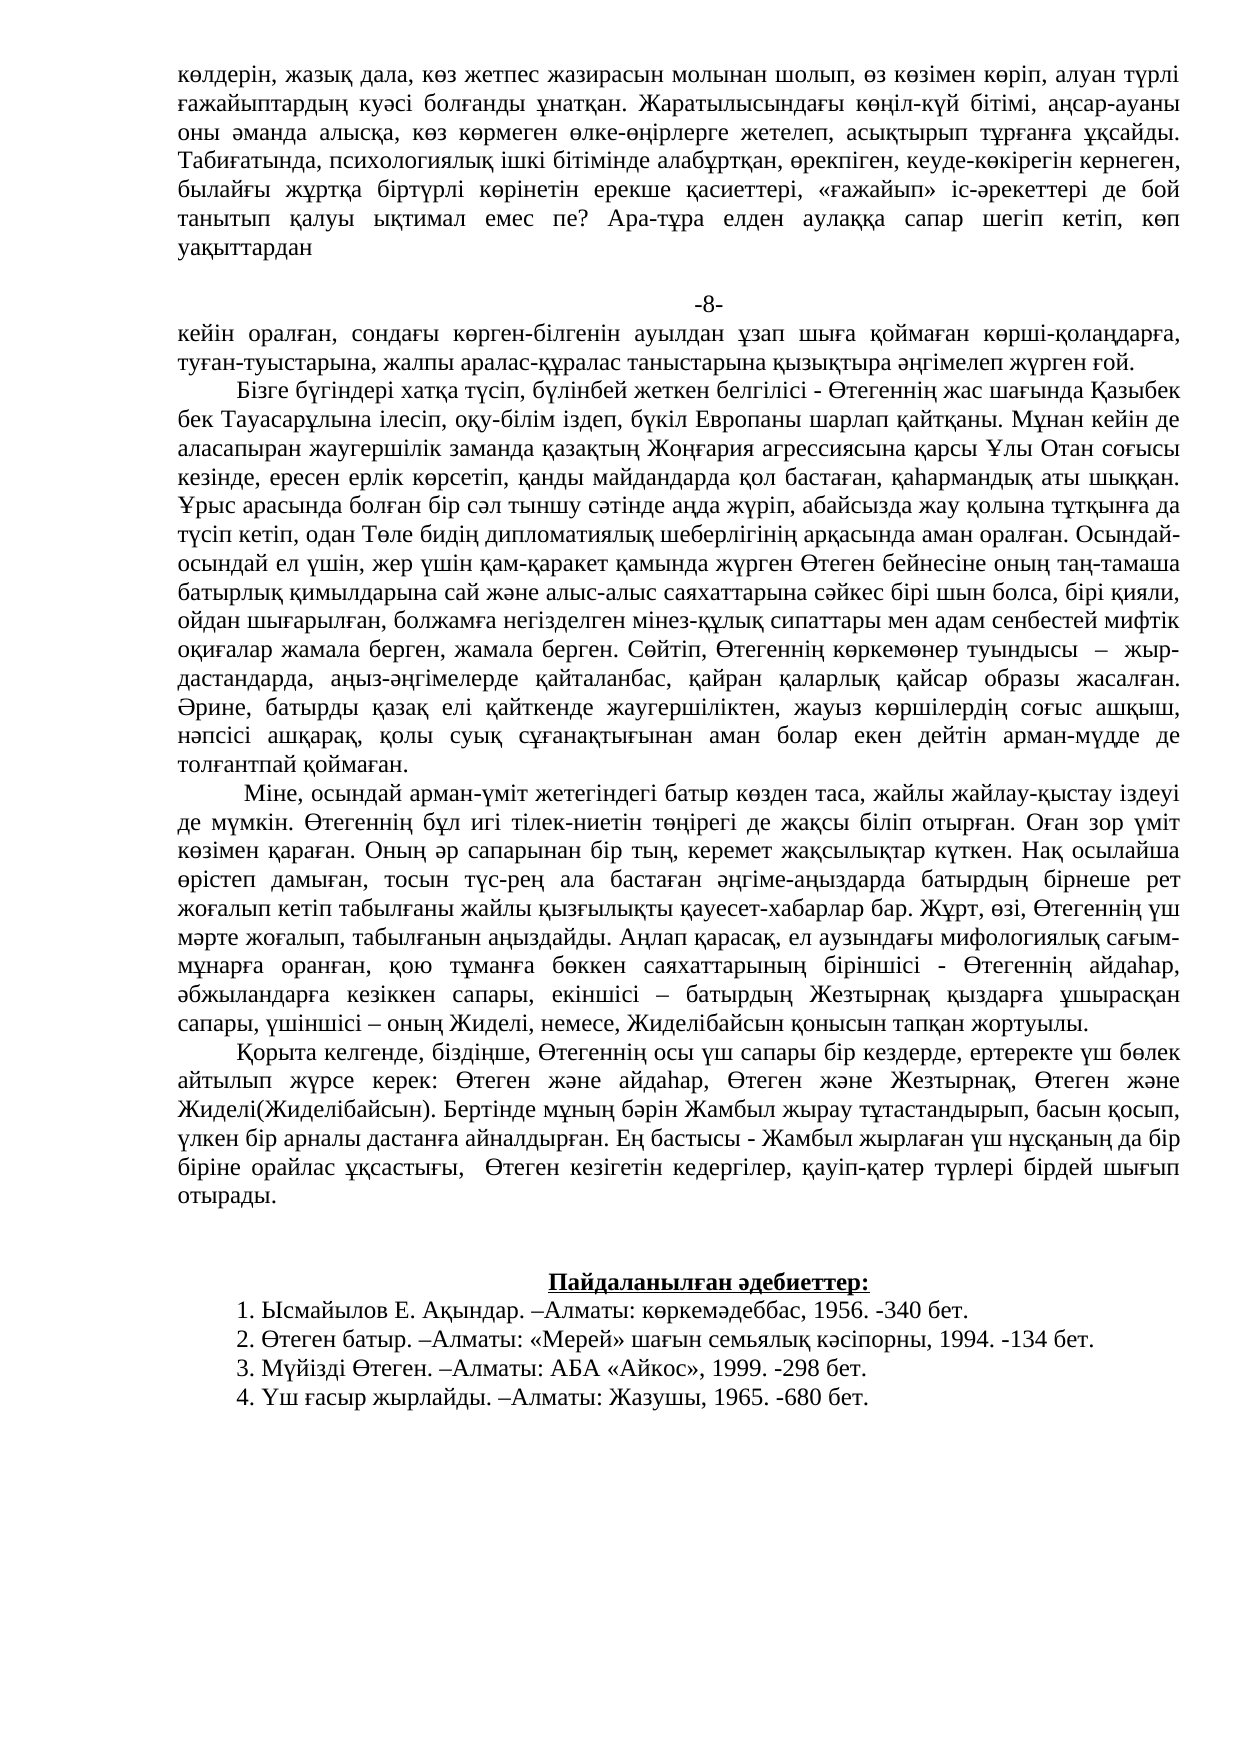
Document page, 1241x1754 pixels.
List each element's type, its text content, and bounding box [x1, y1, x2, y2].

text Пайдаланылған әдебиеттер: [177, 1267, 1181, 1295]
text 3. Мүйізді Өтеген. –Алматы: АБА «Айкос», 1999. -298 бет. [177, 1353, 1181, 1382]
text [177, 59, 1181, 260]
text 4. Үш ғасыр жырлайды. –Алматы: Жазушы, 1965. -680 бет. [177, 1382, 1181, 1410]
text Қорыта келгенде, біздіңше, Өтегеннің осы үш сапары бір кездерде, ертеректе үш бөлек айтылып жүрсе керек: Өтеген және айдаһар, Өтеген және Жезтырнақ, Өтеген және Жиделі(Жиделібайсын). Бертінде мұның бәрін Жамбыл жырау тұтастандырып, басын қосып, үлкен бір арналы дастанға айналдырған. Ең бастысы - Жамбыл жырлаған үш нұсқаның да бір біріне орайлас ұқсастығы, Өтеген кезігетін кедергілер, қауіп-қатер түрлері бірдей шығып отырады. [177, 1037, 1181, 1209]
text кейін оралған, сондағы көрген-білгенін ауылдан ұзап шыға қоймаған көрші-қолаңдарға, туған-туыстарына, жалпы аралас-құралас таныстарына қызықтыра әңгімелеп жүрген ғой. [177, 318, 1181, 375]
text Бізге бүгіндері хатқа түсіп, бүлінбей жеткен белгілісі - Өтегеннің жас шағында Қазыбек бек Тауасарұлына ілесіп, оқу-білім іздеп, бүкіл Европаны шарлап қайтқаны. Мұнан кейін де аласапыран жаугершілік заманда қазақтың Жоңғария агрессиясына қарсы Ұлы Отан соғысы кезінде, ересен ерлік көрсетіп, қанды майдандарда қол бастаған, қаһармандық аты шыққан. Ұрыс арасында болған бір сәл тыншу сәтінде аңда жүріп, абайсызда жау қолына тұтқынға да түсіп кетіп, одан Төле бидің дипломатиялық шеберлігінің арқасында аман оралған. Осындай-осындай ел үшін, жер үшін қам-қаракет қамында жүрген Өтеген бейнесіне оның таң-тамаша батырлық қимылдарына сай және алыс-алыс саяхаттарына сәйкес бірі шын болса, бірі қияли, ойдан шығарылған, болжамға негізделген мінез-құлық сипаттары мен адам сенбестей мифтік оқиғалар жамала берген, жамала берген. Сөйтіп, Өтегеннің көркемөнер туындысы – жыр-дастандарда, аңыз-әңгімелерде қайталанбас, қайран қаларлық қайсар образы жасалған. Әрине, батырды қазақ елі қайткенде жаугершіліктен, жауыз көршілердің соғыс ашқыш, нәпсісі ашқарақ, қолы суық сұғанақтығынан аман болар екен дейтін арман-мүдде де толғантпай қоймаған. [177, 375, 1181, 778]
text Міне, осындай арман-үміт жетегіндегі батыр көзден таса, жайлы жайлау-қыстау іздеуі де мүмкін. Өтегеннің бұл игі тілек-ниетін төңірегі де жақсы біліп отырған. Оған зор үміт көзімен қараған. Оның әр сапарынан бір тың, керемет жақсылықтар күткен. Нақ осылайша өрістеп дамыған, тосын түс-рең ала бастаған әңгіме-аңыздарда батырдың бірнеше рет жоғалып кетіп табылғаны жайлы қызғылықты қауесет-хабарлар бар. Жұрт, өзі, Өтегеннің үш мәрте жоғалып, табылғанын аңыздайды. Аңлап қарасақ, ел аузындағы мифологиялық сағым-мұнарға оранған, қою тұманға бөккен саяхаттарының біріншісі - Өтегеннің айдаһар, әбжыландарға кезіккен сапары, екіншісі – батырдың Жезтырнақ қыздарға ұшырасқан сапары, үшіншісі – оның Жиделі, немесе, Жиделібайсын қонысын тапқан жортуылы. [177, 778, 1181, 1037]
text 2. Өтеген батыр. –Алматы: «Мерей» шағын семьялық кәсіпорны, 1994. -134 бет. [177, 1324, 1181, 1353]
text -8- [177, 289, 1181, 318]
text 1. Ысмайылов Е. Ақындар. –Алматы: көркемәдеббас, 1956. -340 бет. [177, 1295, 1181, 1324]
